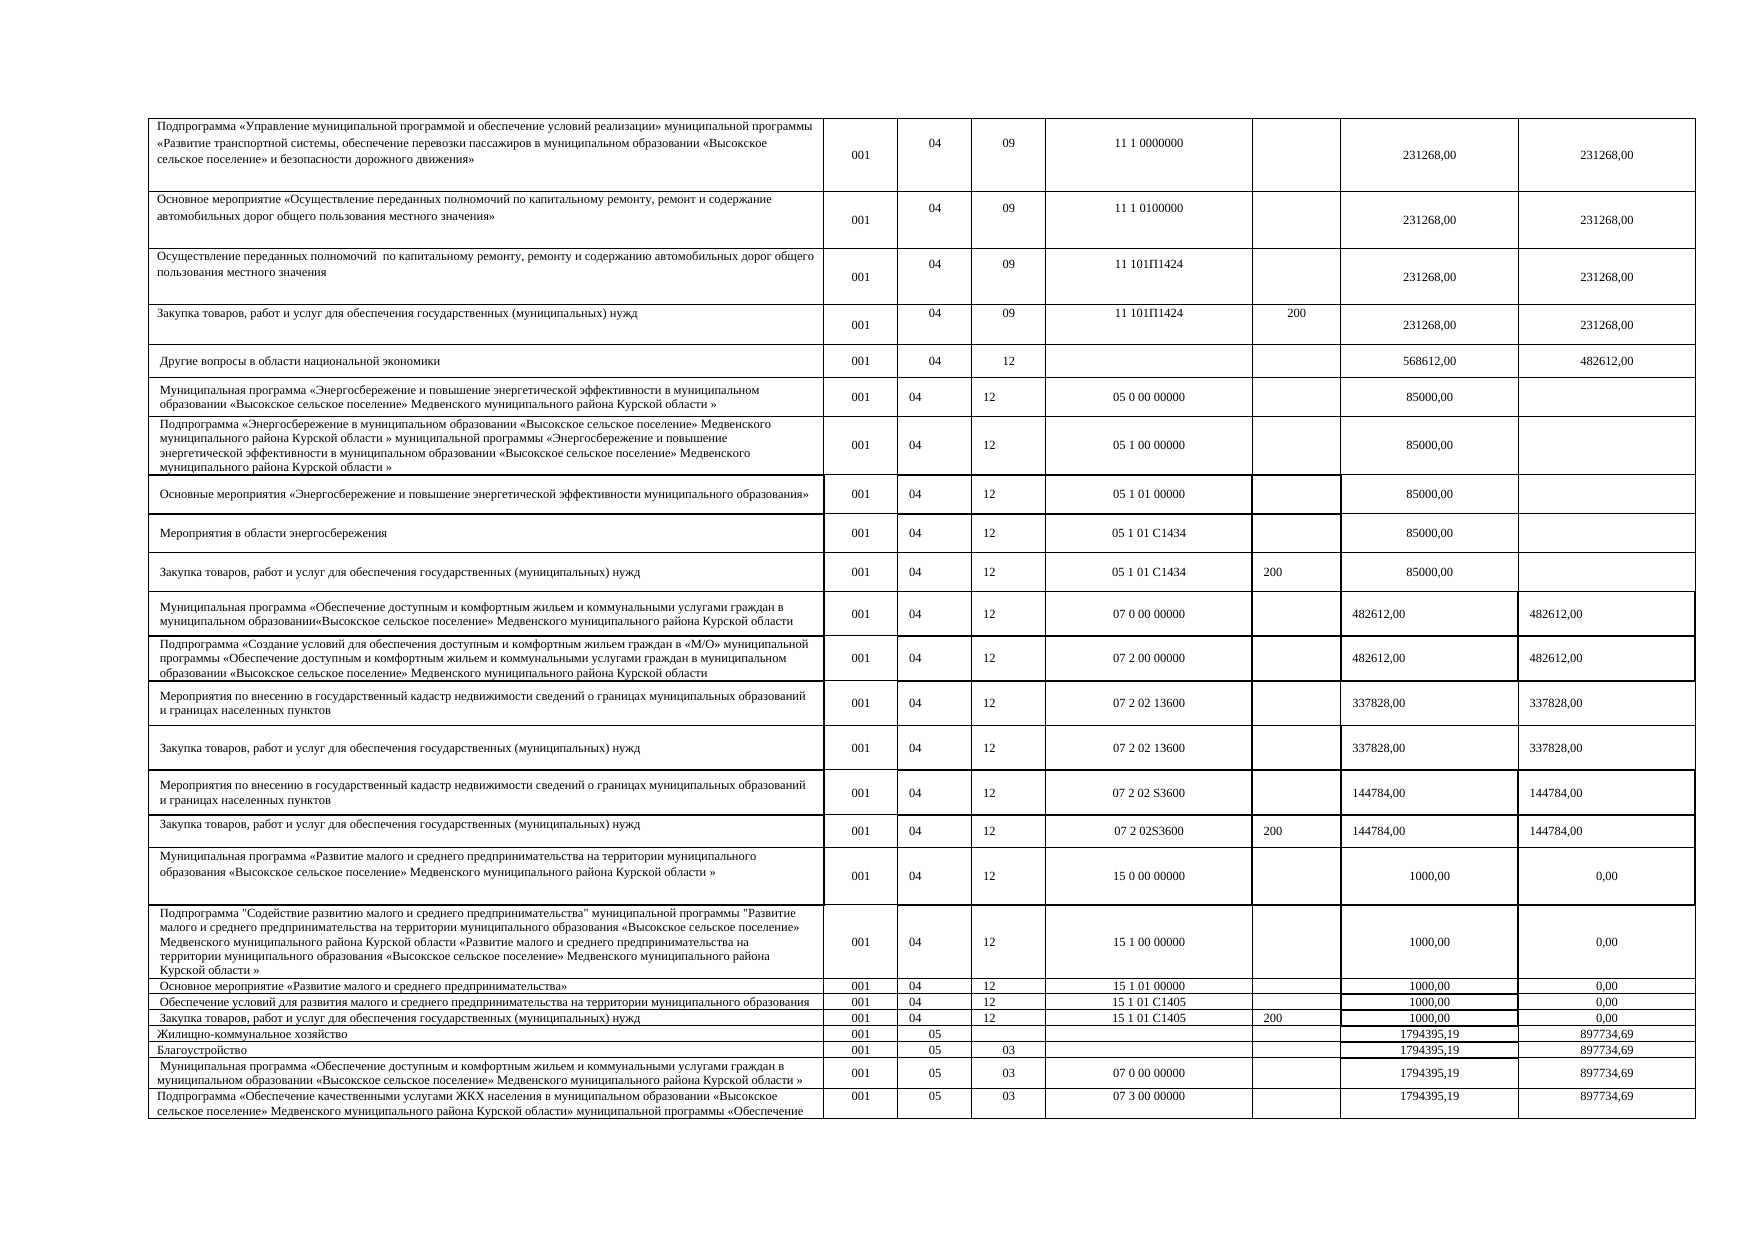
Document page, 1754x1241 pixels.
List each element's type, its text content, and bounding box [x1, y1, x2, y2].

table_cell 337828,00 [1519, 682, 1695, 725]
table_cell 04 [898, 592, 971, 635]
table_cell [1519, 553, 1695, 591]
table_cell 07 2 02 13600 [1046, 682, 1251, 725]
table_cell 05 [898, 1089, 971, 1118]
table_cell 231268,00 [1519, 119, 1695, 191]
table_cell 04 [898, 816, 971, 847]
table_cell 897734,69 [1519, 1058, 1695, 1087]
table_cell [149, 1089, 823, 1118]
table_cell 85000,00 [1342, 514, 1518, 552]
table_cell 1794395,19 [1341, 1027, 1518, 1041]
table_cell [1253, 1042, 1340, 1057]
table_cell 07 2 00 00000 [1046, 637, 1251, 680]
table_cell 12 [972, 979, 1045, 993]
table_cell 04 [898, 994, 971, 1009]
table_cell 07 2 02 13600 [1046, 726, 1251, 769]
table_cell [1253, 637, 1340, 680]
table_cell 337828,00 [1341, 682, 1518, 725]
table_cell 001 [825, 553, 897, 591]
table_cell Подпрограмма «Энергосбережение в муниципальном образовании «Высокское сельское поселение» Медвенского муниципального района Курской области » муниципальной программы «Энергосбережение и повышение энергетической эффективности в муниципальном образовании «Высокское сельское поселение» Медвенского муниципального района Курской области » [149, 417, 823, 474]
table_cell 07 0 00 00000 [1046, 1058, 1252, 1087]
table_cell Мероприятия в области энергосбережения [149, 515, 823, 552]
table_cell 12 [972, 994, 1045, 1009]
table_cell 001 [824, 305, 897, 344]
table_cell 07 2 02 S3600 [1046, 771, 1251, 814]
table_cell Подпрограмма "Содействие развитию малого и среднего предпринимательства" муниципальной программы "Развитие малого и среднего предпринимательства на территории муниципального образования «Высокское сельское поселение» Медвенского муниципального района Курской области «Развитие малого и среднего предпринимательства на территории муниципального образования «Высокское сельское поселение» Медвенского муниципального района Курской области » [149, 906, 823, 977]
table_cell 001 [824, 378, 897, 416]
table_cell 001 [825, 681, 897, 725]
table_cell 03 [972, 1058, 1045, 1087]
table_cell 03 [972, 1089, 1045, 1118]
table_cell 04 [898, 515, 971, 552]
table_cell [1253, 378, 1340, 416]
table_cell [1253, 249, 1340, 304]
table_cell 144784,00 [1519, 816, 1694, 847]
table_cell 231268,00 [1519, 192, 1695, 248]
table_cell 04 [898, 119, 971, 191]
table_cell 05 1 01 С1434 [1046, 553, 1251, 591]
table_cell Осуществление переданных полномочий по капитальному ремонту, ремонту и содержанию автомобильных дорог общего пользования местного значения [149, 249, 823, 304]
table_cell 03 [972, 1042, 1045, 1057]
table_cell 482612,00 [1519, 345, 1695, 377]
table_cell 482612,00 [1519, 592, 1694, 635]
table_cell Основные мероприятия «Энергосбережение и повышение энергетической эффективности муниципального образования» [149, 476, 823, 513]
table_cell 12 [972, 637, 1045, 680]
table_cell [972, 1026, 1045, 1041]
table_cell [1253, 979, 1340, 993]
table_cell 12 [972, 1010, 1045, 1025]
table_cell 04 [898, 771, 971, 814]
table_cell 12 [972, 345, 1045, 377]
table_cell 001 [825, 514, 897, 552]
table_cell 0,00 [1519, 906, 1695, 977]
table_cell 12 [972, 476, 1045, 513]
table_cell 0,00 [1519, 979, 1695, 993]
table_cell 001 [824, 905, 897, 977]
table_cell 001 [825, 815, 897, 847]
table_cell [1253, 682, 1340, 725]
table_cell [1253, 1026, 1340, 1041]
table_cell 337828,00 [1342, 726, 1518, 769]
table_cell 001 [824, 1026, 897, 1041]
table_cell Подпрограмма «Управление муниципальной программой и обеспечение условий реализации» муниципальной программы «Развитие транспортной системы, обеспечение перевозки пассажиров в муниципальном образовании «Высокское сельское поселение» и безопасности дорожного движения» [149, 119, 823, 191]
table_cell Благоустройство [149, 1042, 823, 1057]
table_cell 04 [898, 192, 971, 248]
table_cell 04 [898, 682, 971, 725]
table_cell 15 1 00 00000 [1046, 906, 1252, 977]
table_cell 482612,00 [1342, 592, 1517, 635]
table_cell [1253, 119, 1340, 191]
table_cell 001 [825, 475, 897, 513]
table_cell [1253, 1089, 1340, 1118]
table_cell 05 1 01 С1434 [1046, 515, 1251, 552]
table_cell 12 [972, 592, 1045, 635]
table_cell Муниципальная программа «Энергосбережение и повышение энергетической эффективности в муниципальном образовании «Высокское сельское поселение» Медвенского муниципального района Курской области » [149, 378, 823, 416]
table_cell 0,00 [1519, 1010, 1695, 1025]
table_cell [1253, 476, 1340, 513]
table_cell 85000,00 [1342, 553, 1518, 591]
table_cell Основное мероприятие «Развитие малого и среднего предпринимательства» [149, 979, 823, 993]
table_cell 001 [825, 726, 897, 769]
table_cell [1253, 726, 1340, 769]
table_cell [1253, 345, 1340, 377]
table_cell 04 [898, 1010, 971, 1025]
table_cell 12 [972, 515, 1045, 552]
table_cell Муниципальная программа «Обеспечение доступным и комфортным жильем и коммунальными услугами граждан в муниципальном образовании«Высокское сельское поселение» Медвенского муниципального района Курской области [149, 592, 823, 635]
table_cell 200 [1253, 816, 1340, 847]
table_cell 05 1 00 00000 [1046, 417, 1252, 474]
table_cell 09 [972, 192, 1045, 248]
table_cell 12 [972, 378, 1045, 416]
table_cell 04 [898, 305, 971, 344]
table_cell 897734,69 [1519, 1026, 1695, 1041]
table_cell 001 [824, 345, 897, 377]
table_cell [1253, 848, 1340, 904]
table_cell 12 [972, 771, 1045, 814]
table_cell 1000,00 [1342, 979, 1517, 993]
table_cell Муниципальная программа «Развитие малого и среднего предпринимательства на территории муниципального образования «Высокское сельское поселение» Медвенского муниципального района Курской области » [149, 848, 823, 904]
table_cell [1253, 192, 1340, 248]
table_cell 001 [824, 417, 897, 474]
table_cell 001 [824, 192, 897, 248]
table_cell [1046, 345, 1252, 377]
table_cell 04 [898, 726, 971, 769]
table_cell 0,00 [1519, 848, 1694, 904]
table_cell 1794395,19 [1341, 1043, 1518, 1057]
table_cell 07 0 00 00000 [1046, 592, 1251, 635]
table_cell 12 [972, 848, 1045, 904]
table_cell 85000,00 [1341, 378, 1518, 416]
table_cell Закупка товаров, работ и услуг для обеспечения государственных (муниципальных) нужд [149, 816, 823, 847]
table_cell 897734,69 [1519, 1042, 1695, 1057]
table_cell 09 [972, 249, 1045, 304]
table_cell 04 [898, 476, 971, 513]
table_cell 001 [824, 1089, 897, 1118]
table_cell Жилищно-коммунальное хозяйство [149, 1026, 823, 1041]
table_cell 05 [898, 1042, 971, 1057]
table_cell 05 [898, 1026, 971, 1041]
table_cell Закупка товаров, работ и услуг для обеспечения государственных (муниципальных) нужд [149, 1010, 823, 1025]
table_cell 11 101П1424 [1046, 249, 1252, 304]
table_cell 001 [825, 848, 897, 904]
table_cell 09 [972, 119, 1045, 191]
table_cell Закупка товаров, работ и услуг для обеспечения государственных (муниципальных) нужд [149, 305, 823, 344]
table_cell 07 2 02S3600 [1046, 816, 1251, 847]
table_cell 897734,69 [1519, 1089, 1695, 1118]
table_cell Основное мероприятие «Осуществление переданных полномочий по капитальному ремонту, ремонт и содержание автомобильных дорог общего пользования местного значения» [149, 192, 823, 248]
table_cell 15 1 01 С1405 [1046, 1010, 1252, 1025]
table_cell 04 [898, 378, 971, 416]
table_cell [1253, 592, 1340, 635]
table_cell 05 1 01 00000 [1046, 476, 1251, 513]
table_cell 001 [825, 770, 897, 814]
table_cell 001 [824, 1042, 897, 1057]
table_cell [1519, 475, 1695, 513]
table_cell 15 1 01 С1405 [1046, 994, 1252, 1009]
table_cell 1794395,19 [1341, 1089, 1518, 1118]
table_cell 001 [824, 994, 897, 1009]
table_cell 001 [824, 1058, 897, 1087]
table_cell 1000,00 [1342, 995, 1517, 1009]
table_cell Закупка товаров, работ и услуг для обеспечения государственных (муниципальных) нужд [149, 553, 823, 591]
table_cell 04 [898, 637, 971, 680]
table_cell 1000,00 [1342, 906, 1517, 977]
table_cell 12 [972, 726, 1045, 769]
table_cell [1253, 906, 1340, 977]
table_cell 09 [972, 305, 1045, 344]
table_cell 337828,00 [1519, 726, 1695, 769]
table_cell 001 [824, 119, 897, 191]
table_cell 001 [825, 592, 897, 635]
table_cell [1253, 515, 1340, 552]
table_cell 12 [972, 816, 1045, 847]
table_cell 1000,00 [1342, 848, 1517, 904]
table_cell 200 [1253, 553, 1340, 591]
table_cell 11 1 0000000 [1046, 119, 1252, 191]
table_cell 04 [898, 417, 971, 474]
table_cell 04 [898, 249, 971, 304]
table_cell [1253, 417, 1340, 474]
table_cell [1519, 514, 1695, 552]
table_cell [1253, 1058, 1340, 1087]
table_cell 15 0 00 00000 [1046, 848, 1251, 904]
table_cell [1046, 1026, 1252, 1041]
table_cell 001 [824, 1010, 897, 1025]
table_cell 200 [1253, 1010, 1340, 1025]
table_cell 04 [898, 848, 971, 904]
table_cell 11 1 0100000 [1046, 192, 1252, 248]
table_cell Мероприятия по внесению в государственный кадастр недвижимости сведений о границах муниципальных образований и границах населенных пунктов [149, 682, 823, 725]
table_cell 15 1 01 00000 [1046, 979, 1252, 993]
table_cell 482612,00 [1342, 637, 1517, 680]
table_cell 001 [824, 249, 897, 304]
table_cell 12 [972, 906, 1045, 977]
table_cell 144784,00 [1342, 816, 1517, 847]
table_cell 568612,00 [1341, 345, 1518, 377]
table_cell 04 [898, 906, 971, 977]
table_cell 04 [898, 553, 971, 591]
table_cell 231268,00 [1341, 119, 1518, 191]
table_cell 12 [972, 553, 1045, 591]
table_cell 231268,00 [1341, 249, 1518, 304]
table_cell 001 [824, 979, 897, 993]
table_cell 0,00 [1519, 994, 1695, 1009]
table_cell [1519, 417, 1695, 474]
table_cell 12 [972, 682, 1045, 725]
table_cell 05 0 00 00000 [1046, 378, 1252, 416]
table_cell 482612,00 [1519, 637, 1694, 680]
table_cell 07 3 00 00000 [1046, 1089, 1252, 1118]
table_cell Обеспечение условий для развития малого и среднего предпринимательства на территории муниципального образования [149, 994, 823, 1009]
table_cell 231268,00 [1341, 305, 1518, 344]
table_cell [1253, 994, 1340, 1009]
table_cell 144784,00 [1342, 771, 1517, 814]
table_cell 11 101П1424 [1046, 305, 1252, 344]
table_cell Муниципальная программа «Обеспечение доступным и комфортным жильем и коммунальными услугами граждан в муниципальном образовании «Высокское сельское поселение» Медвенского муниципального района Курской области » [149, 1058, 823, 1087]
table_cell Подпрограмма «Создание условий для обеспечения доступным и комфортным жильем граждан в «М/О» муниципальной программы «Обеспечение доступным и комфортным жильем и коммунальными услугами граждан в муниципальном образовании «Высокское сельское поселение» Медвенского муниципального района Курской области [149, 637, 823, 680]
table_cell Мероприятия по внесению в государственный кадастр недвижимости сведений о границах муниципальных образований и границах населенных пунктов [149, 771, 823, 814]
table_cell 1000,00 [1342, 1011, 1517, 1025]
table_cell [1253, 771, 1340, 814]
table_cell 1794395,19 [1341, 1059, 1518, 1087]
table_cell 04 [898, 345, 971, 377]
table_cell 200 [1253, 305, 1340, 344]
table_cell [1519, 378, 1695, 416]
table_cell 05 [898, 1058, 971, 1087]
table_cell 231268,00 [1519, 305, 1695, 344]
table_cell 85000,00 [1342, 475, 1518, 513]
table_cell 12 [972, 417, 1045, 474]
table_cell 231268,00 [1519, 249, 1695, 304]
table_cell [1046, 1042, 1252, 1057]
table_cell 04 [898, 979, 971, 993]
table_cell Закупка товаров, работ и услуг для обеспечения государственных (муниципальных) нужд [149, 726, 823, 769]
table_cell Другие вопросы в области национальной экономики [149, 345, 823, 377]
table_cell 144784,00 [1519, 771, 1694, 814]
table_cell 001 [825, 636, 897, 680]
table_cell 85000,00 [1341, 417, 1518, 474]
table_cell 231268,00 [1341, 192, 1518, 248]
